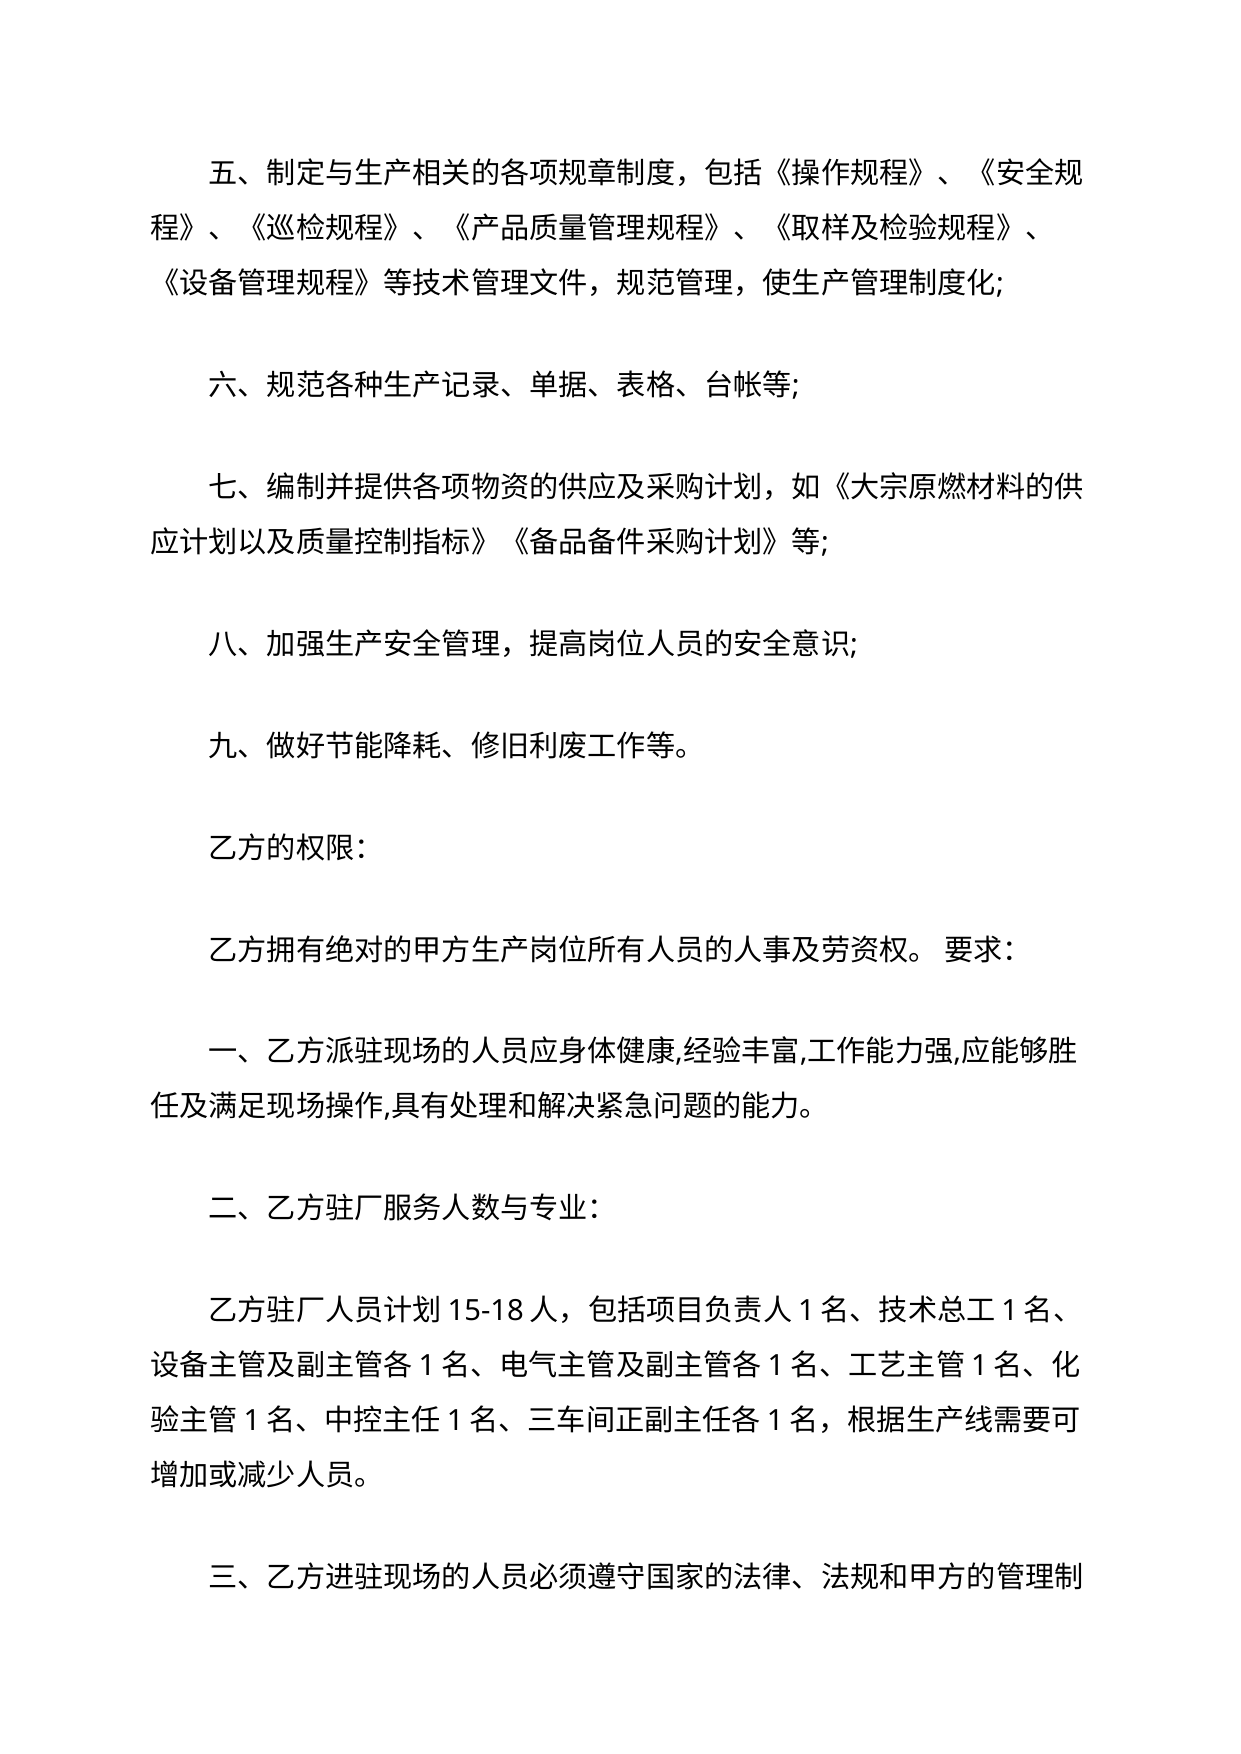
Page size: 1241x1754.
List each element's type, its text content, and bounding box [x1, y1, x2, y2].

text 乙方驻厂人员计划15-18人，包括项目负责人1名、技术总工1名、设备主管及副主管各1名、电气主管及副主管各1名、工艺主管1名、化验主管1名、中控主任1名、三车间正副主任各1名，根据生产线需要可增加或减少人员。 [150, 1287, 1090, 1494]
text 九、做好节能降耗、修旧利废工作等。 [150, 723, 1090, 765]
text 六、规范各种生产记录、单据、表格、台帐等; [150, 362, 1090, 404]
text 二、乙方驻厂服务人数与专业： [150, 1185, 1090, 1227]
text 一、乙方派驻现场的人员应身体健康,经验丰富,工作能力强,应能够胜任及满足现场操作,具有处理和解决紧急问题的能力。 [150, 1028, 1090, 1125]
text 乙方拥有绝对的甲方生产岗位所有人员的人事及劳资权。 要求： [150, 926, 1090, 968]
text 五、制定与生产相关的各项规章制度，包括《操作规程》、《安全规程》、《巡检规程》、《产品质量管理规程》、《取样及检验规程》、《设备管理规程》等技术管理文件，规范管理，使生产管理制度化; [150, 150, 1090, 302]
text 乙方的权限： [150, 824, 1090, 867]
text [150, 1553, 1090, 1596]
text 七、编制并提供各项物资的供应及采购计划，如《大宗原燃材料的供应计划以及质量控制指标》《备品备件采购计划》等; [150, 464, 1090, 561]
text 八、加强生产安全管理，提高岗位人员的安全意识; [150, 621, 1090, 663]
